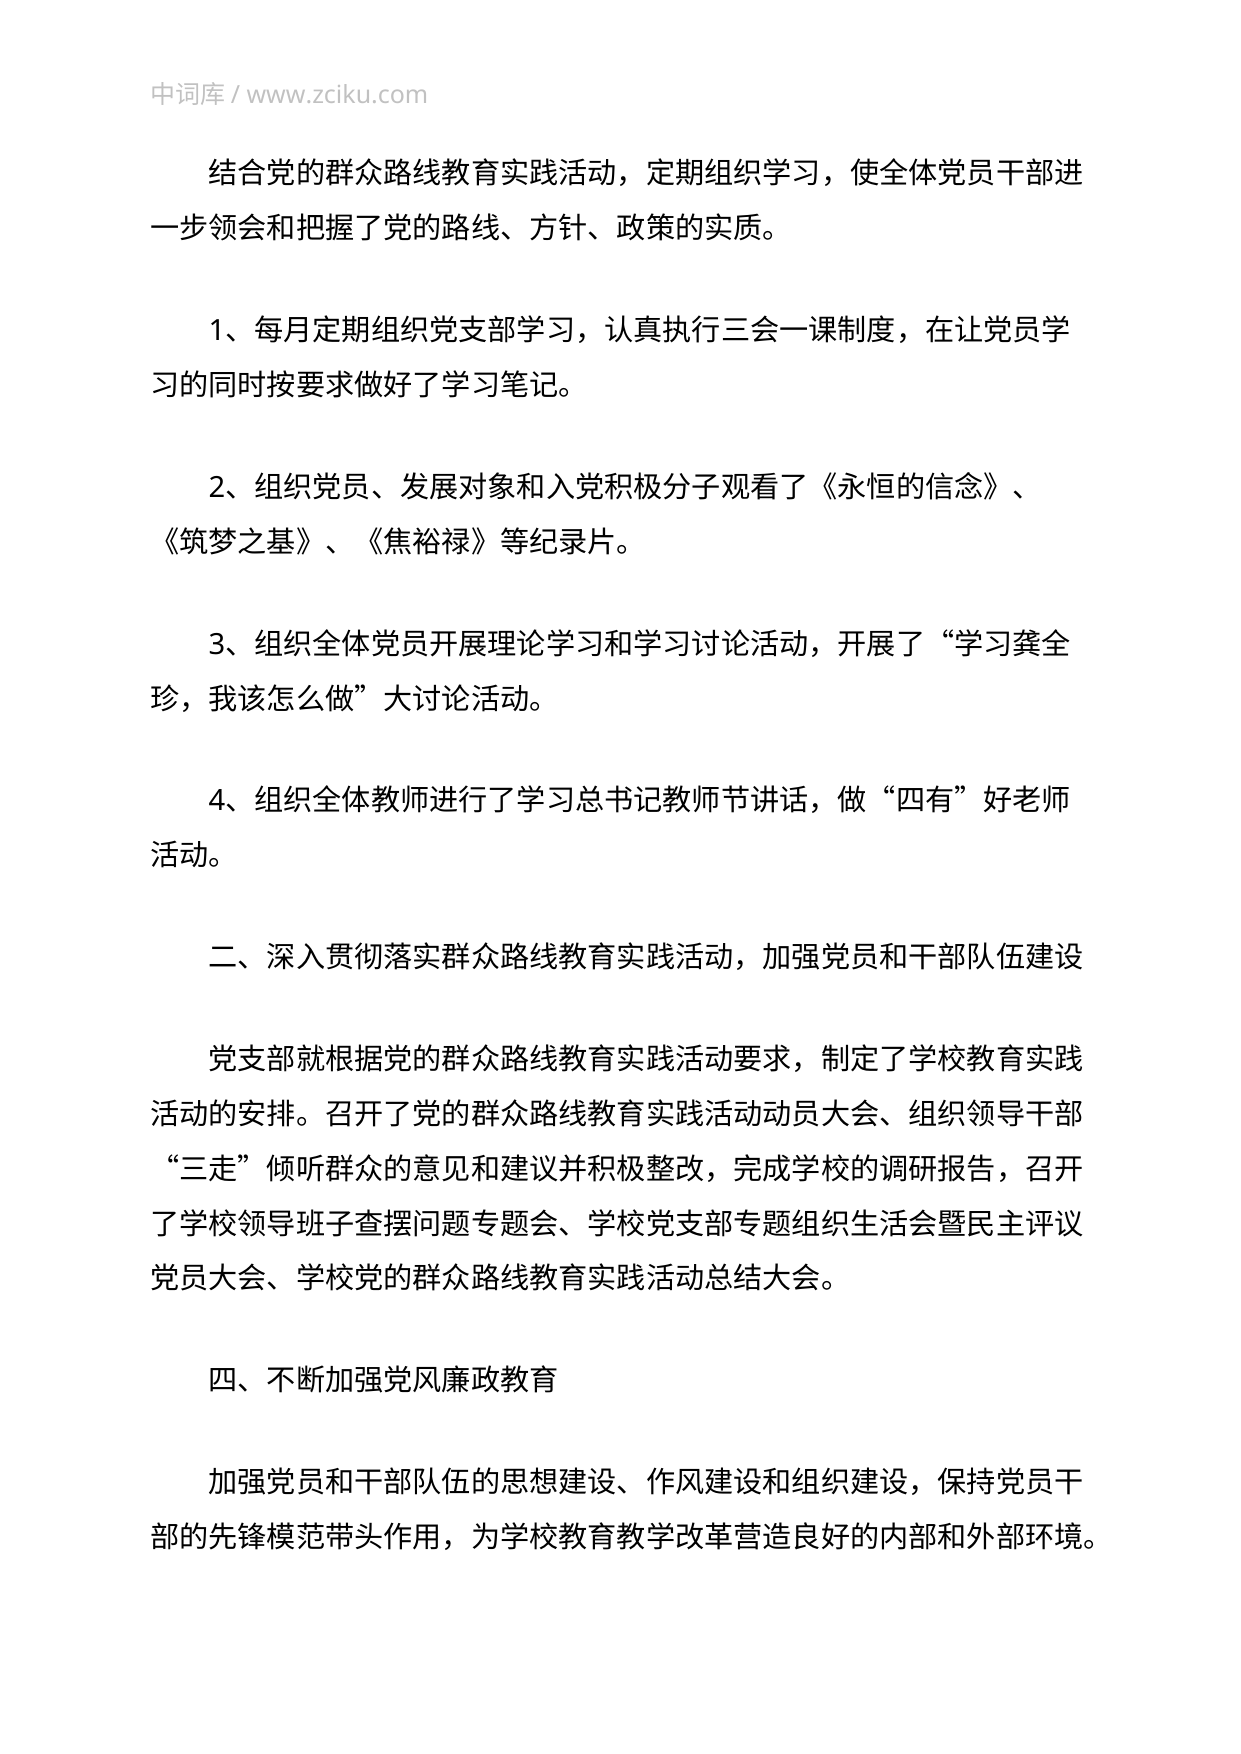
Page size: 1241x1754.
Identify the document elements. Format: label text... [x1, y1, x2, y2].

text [150, 1459, 1090, 1556]
text 3、组织全体党员开展理论学习和学习讨论活动，开展了“学习龚全珍，我该怎么做”大讨论活动。 [150, 620, 1090, 717]
text 结合党的群众路线教育实践活动，定期组织学习，使全体党员干部进一步领会和把握了党的路线、方针、政策的实质。 [150, 150, 1090, 247]
text 4、组织全体教师进行了学习总书记教师节讲话，做“四有”好老师活动。 [150, 777, 1090, 874]
text 党支部就根据党的群众路线教育实践活动要求，制定了学校教育实践活动的安排。召开了党的群众路线教育实践活动动员大会、组织领导干部“三走”倾听群众的意见和建议并积极整改，完成学校的调研报告，召开了学校领导班子查摆问题专题会、学校党支部专题组织生活会暨民主评议党员大会、学校党的群众路线教育实践活动总结大会。 [150, 1036, 1090, 1297]
text 1、每月定期组织党支部学习，认真执行三会一课制度，在让党员学习的同时按要求做好了学习笔记。 [150, 307, 1090, 404]
text 二、深入贯彻落实群众路线教育实践活动，加强党员和干部队伍建设 [150, 934, 1090, 976]
text 2、组织党员、发展对象和入党积极分子观看了《永恒的信念》、《筑梦之基》、《焦裕禄》等纪录片。 [150, 463, 1090, 561]
text 四、不断加强党风廉政教育 [150, 1357, 1090, 1399]
